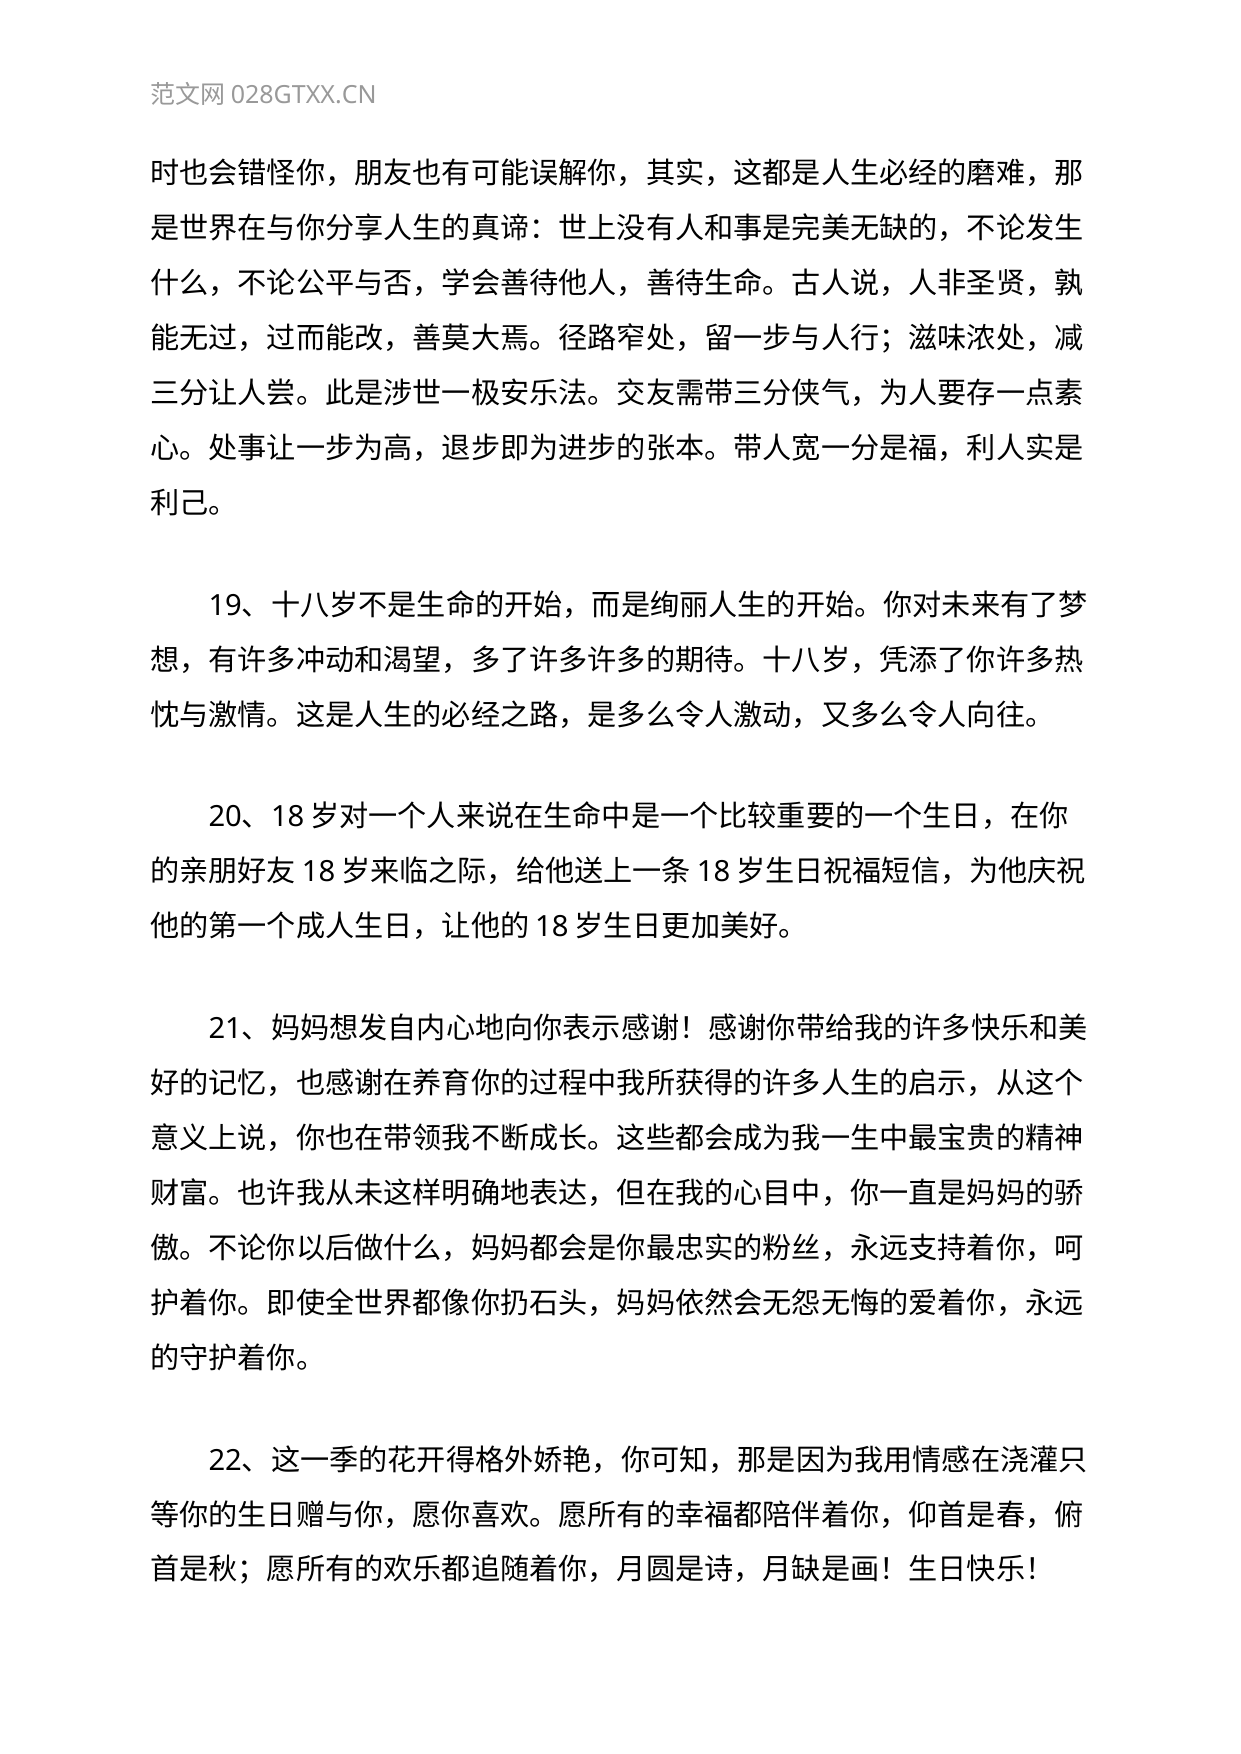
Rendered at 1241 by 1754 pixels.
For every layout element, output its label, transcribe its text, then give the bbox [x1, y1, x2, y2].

text 19、十八岁不是生命的开始，而是绚丽人生的开始。你对未来有了梦想，有许多冲动和渴望，多了许多许多的期待。十八岁，凭添了你许多热忱与激情。这是人生的必经之路，是多么令人激动，又多么令人向往。 [150, 581, 1090, 733]
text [150, 150, 1090, 522]
text 21、妈妈想发自内心地向你表示感谢！感谢你带给我的许多快乐和美好的记忆，也感谢在养育你的过程中我所获得的许多人生的启示，从这个意义上说，你也在带领我不断成长。这些都会成为我一生中最宝贵的精神财富。也许我从未这样明确地表达，但在我的心目中，你一直是妈妈的骄傲。不论你以后做什么，妈妈都会是你最忠实的粉丝，永远支持着你，呵护着你。即使全世界都像你扔石头，妈妈依然会无怨无悔的爱着你，永远的守护着你。 [150, 1005, 1090, 1377]
text 20、18岁对一个人来说在生命中是一个比较重要的一个生日，在你的亲朋好友18岁来临之际，给他送上一条18岁生日祝福短信，为他庆祝他的第一个成人生日，让他的18岁生日更加美好。 [150, 793, 1090, 945]
text 22、这一季的花开得格外娇艳，你可知，那是因为我用情感在浇灌只等你的生日赠与你，愿你喜欢。愿所有的幸福都陪伴着你，仰首是春，俯首是秋；愿所有的欢乐都追随着你，月圆是诗，月缺是画！生日快乐！ [150, 1436, 1090, 1588]
